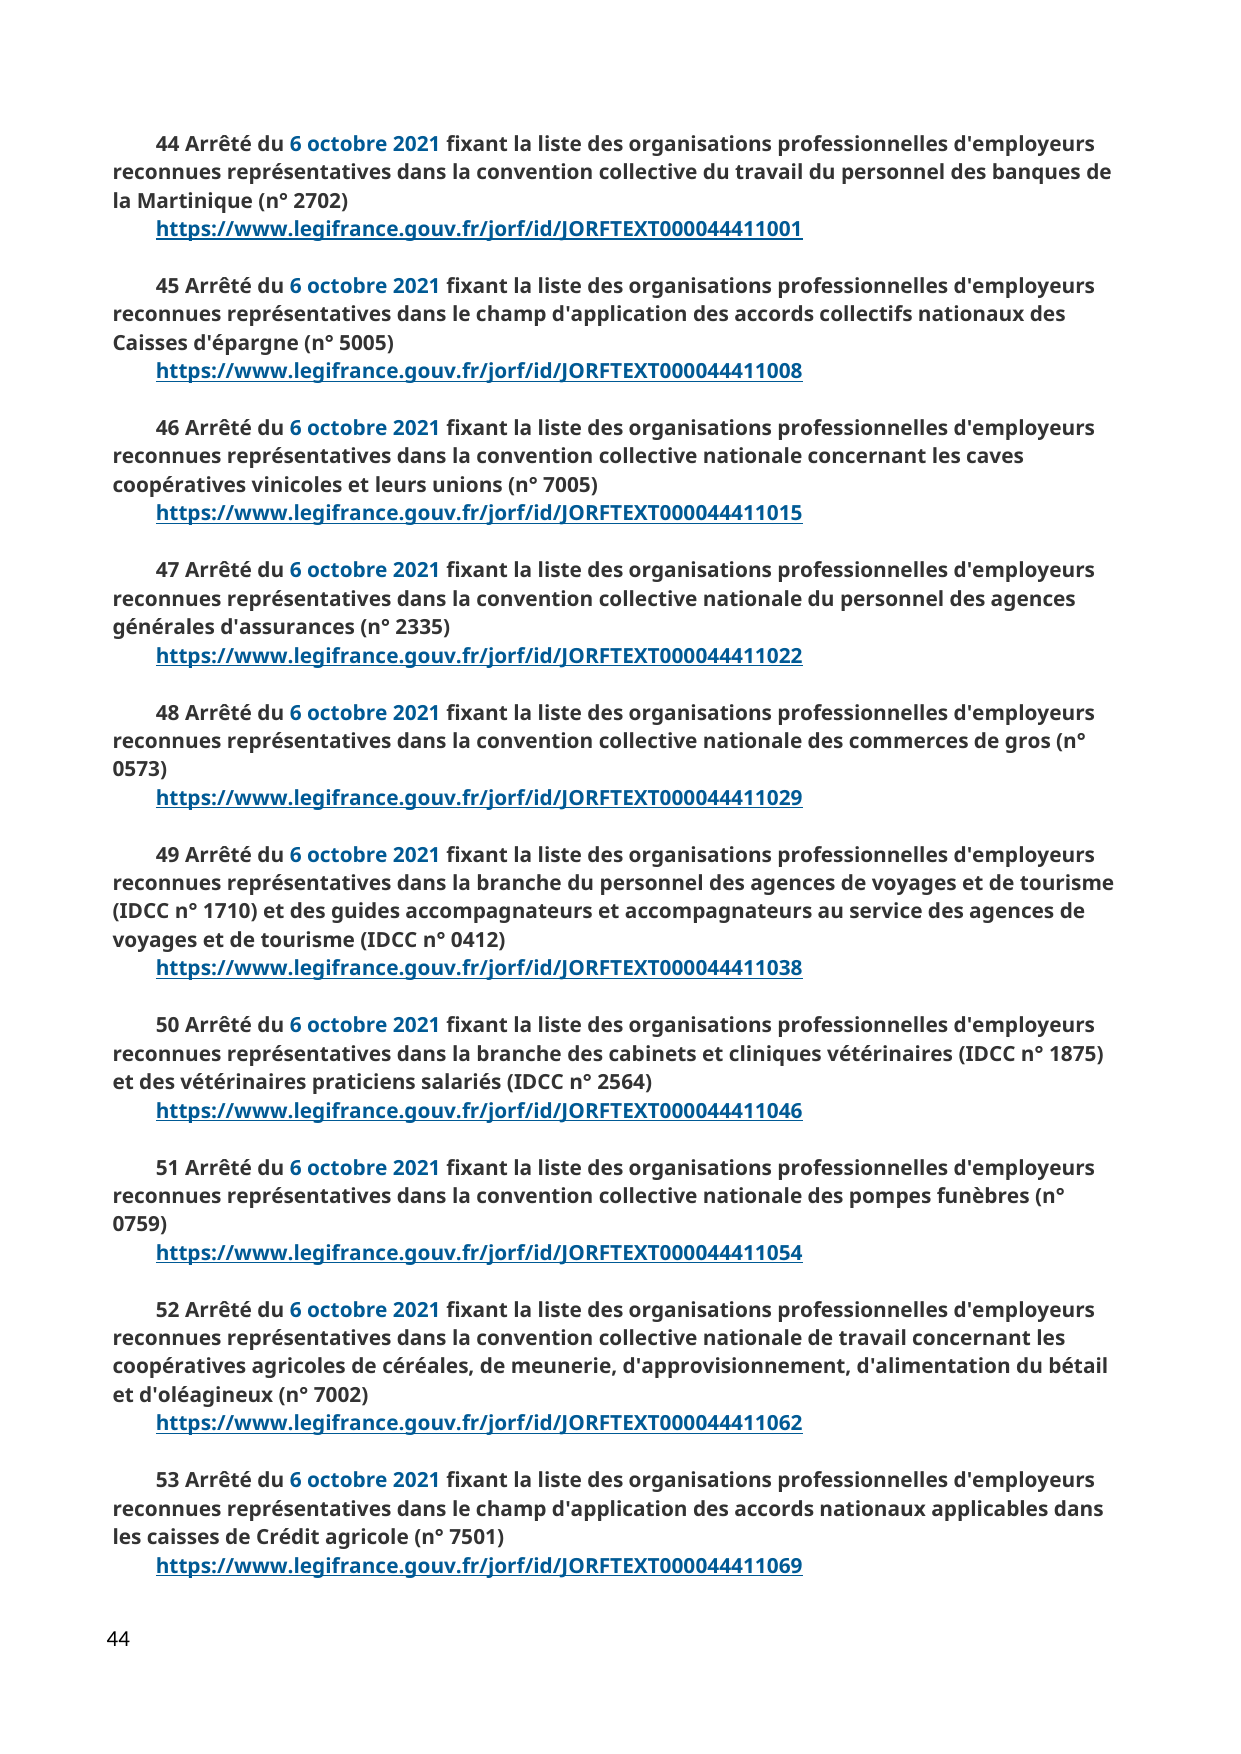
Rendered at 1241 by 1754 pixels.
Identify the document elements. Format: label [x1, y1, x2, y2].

text [112, 100, 1122, 1608]
